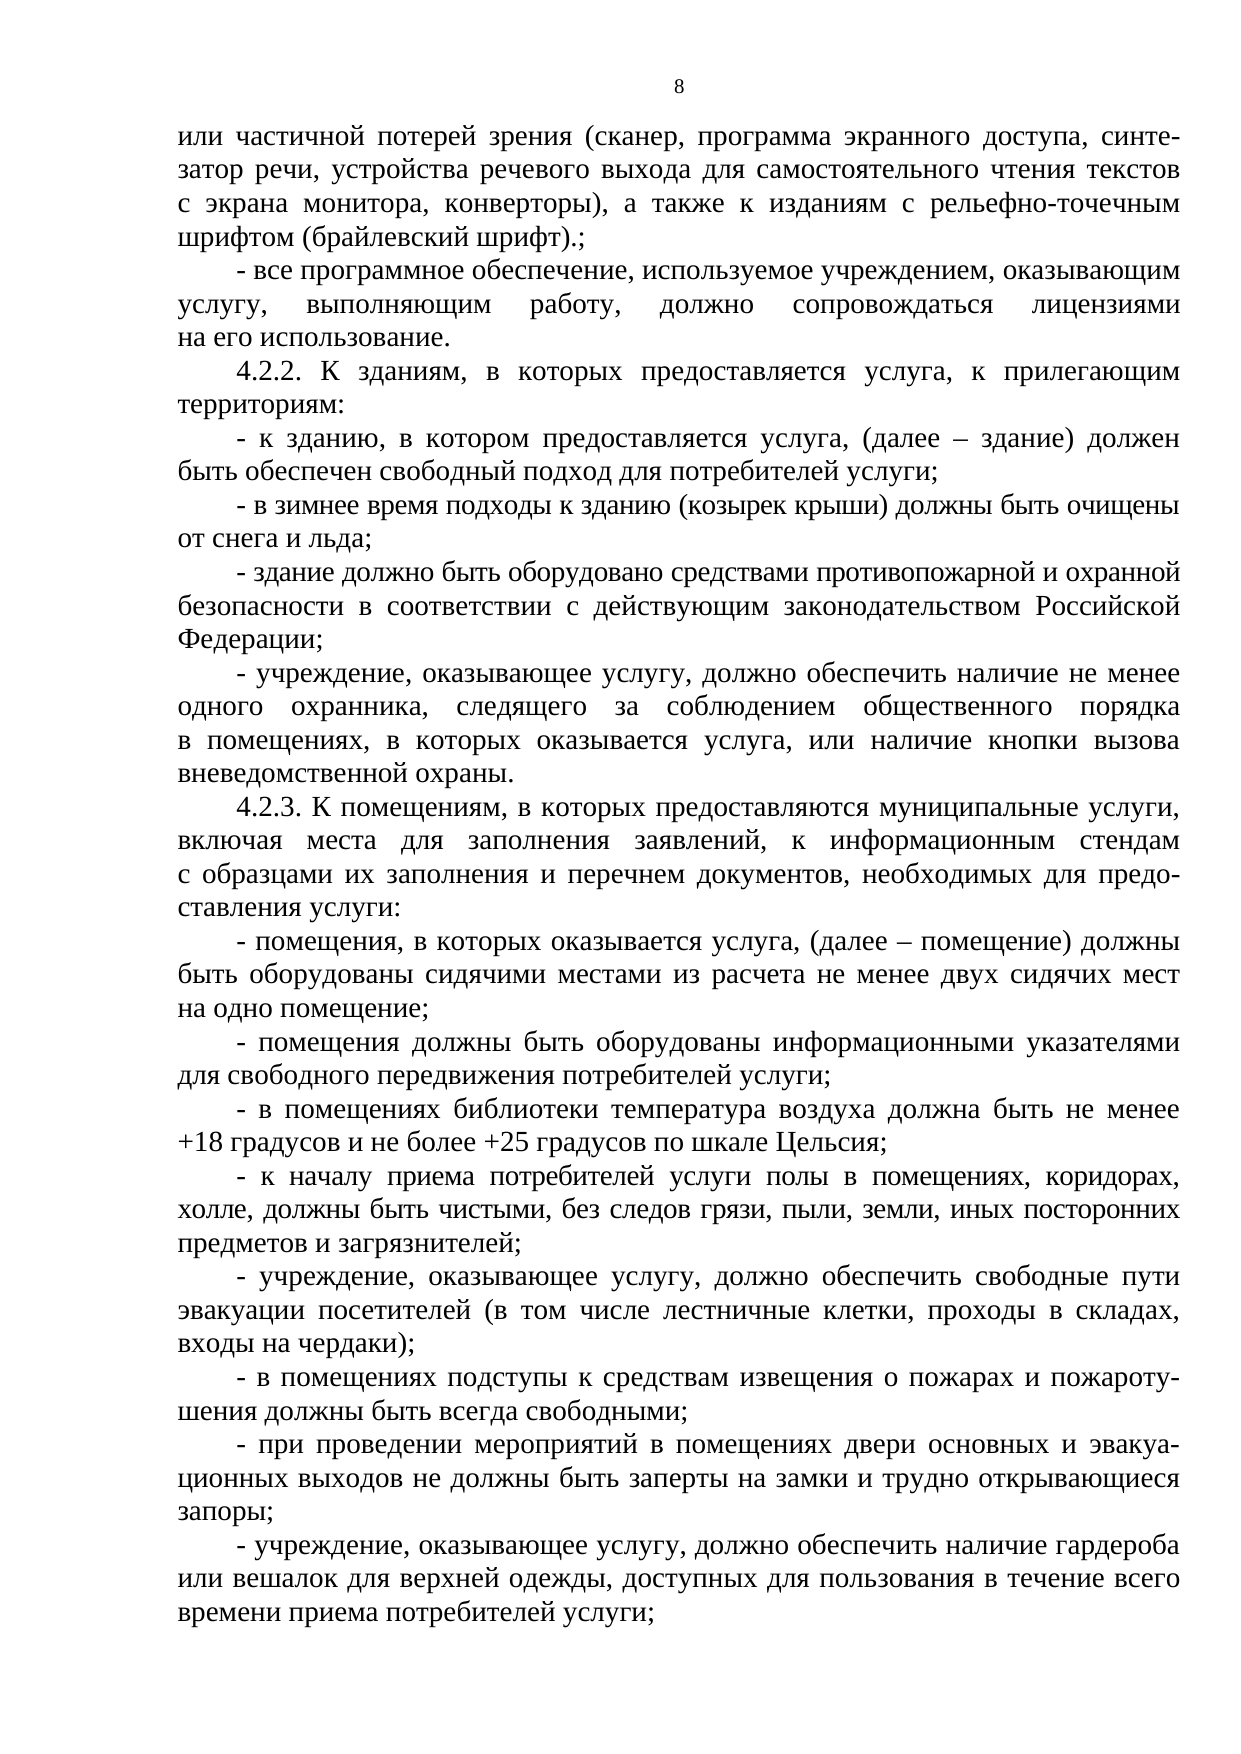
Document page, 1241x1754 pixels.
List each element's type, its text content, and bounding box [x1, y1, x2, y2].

text - в помещениях библиотеки температура воздуха должна быть не менее +18 градусов и не более +25 градусов по шкале Цельсия; [177, 1091, 1181, 1158]
text - в помещениях подступы к средствам извещения о пожарах и пожароту-шения должны быть всегда свободными; [177, 1359, 1181, 1426]
text - здание должно быть оборудовано средствами противопожарной и охранной безопасности в соответствии с действующим законодательством Российской Федерации; [177, 554, 1181, 655]
text - к началу приема потребителей услуги полы в помещениях, коридорах, холле, должны быть чистыми, без следов грязи, пыли, земли, иных посторонних предметов и загрязнителей; [177, 1158, 1181, 1258]
text 4.2.2. К зданиям, в которых предоставляется услуга, к прилегающим территориям: [177, 353, 1181, 420]
text - помещения должны быть оборудованы информационными указателями для свободного передвижения потребителей услуги; [177, 1024, 1181, 1091]
text - все программное обеспечение, используемое учреждением, оказывающим услугу, выполняющим работу, должно сопровождаться лицензиями на его использование. [177, 252, 1181, 353]
text - помещения, в которых оказывается услуга, (далее – помещение) должны быть оборудованы сидячими местами из расчета не менее двух сидячих мест на одно помещение; [177, 923, 1181, 1024]
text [177, 118, 1181, 252]
text - к зданию, в котором предоставляется услуга, (далее – здание) должен быть обеспечен свободный подход для потребителей услуги; [177, 420, 1181, 487]
text - при проведении мероприятий в помещениях двери основных и эвакуа-ционных выходов не должны быть заперты на замки и трудно открывающиеся запоры; [177, 1426, 1181, 1527]
text 4.2.3. К помещениям, в которых предоставляются муниципальные услуги, включая места для заполнения заявлений, к информационным стендам с образцами их заполнения и перечнем документов, необходимых для предо-ставления услуги: [177, 789, 1181, 923]
text - учреждение, оказывающее услугу, должно обеспечить наличие гардероба или вешалок для верхней одежды, доступных для пользования в течение всего времени приема потребителей услуги; [177, 1527, 1181, 1627]
text - в зимнее время подходы к зданию (козырек крыши) должны быть очищены от снега и льда; [177, 487, 1181, 554]
text - учреждение, оказывающее услугу, должно обеспечить свободные пути эвакуации посетителей (в том числе лестничные клетки, проходы в складах, входы на чердаки); [177, 1258, 1181, 1359]
text - учреждение, оказывающее услугу, должно обеспечить наличие не менее одного охранника, следящего за соблюдением общественного порядка в помещениях, в которых оказывается услуга, или наличие кнопки вызова вневедомственной охраны. [177, 655, 1181, 789]
